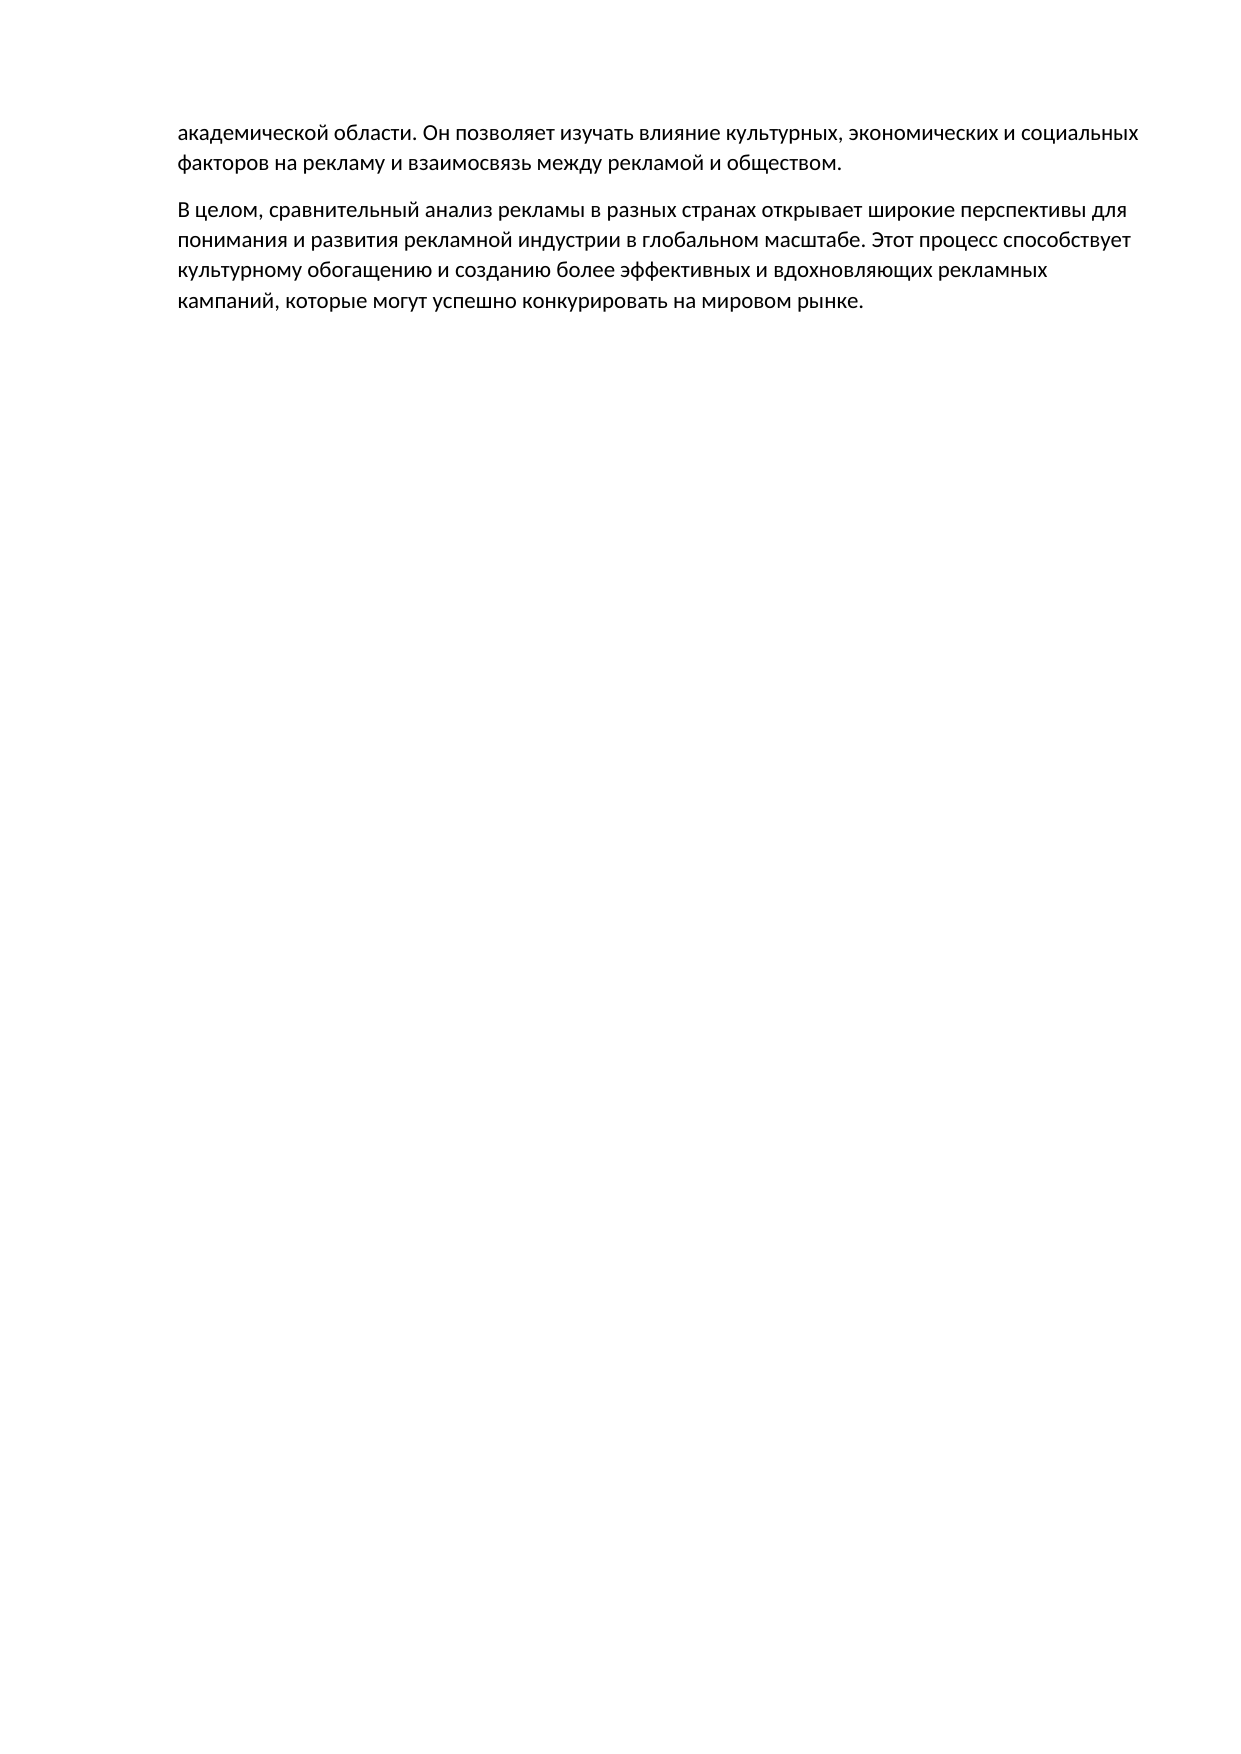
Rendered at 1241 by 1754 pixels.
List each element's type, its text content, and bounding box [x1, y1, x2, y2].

text В целом, сравнительный анализ рекламы в разных странах открывает широкие перспективы для понимания и развития рекламной индустрии в глобальном масштабе. Этот процесс способствует культурному обогащению и созданию более эффективных и вдохновляющих рекламных кампаний, которые могут успешно конкурировать на мировом рынке. [177, 195, 1152, 314]
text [177, 118, 1152, 176]
